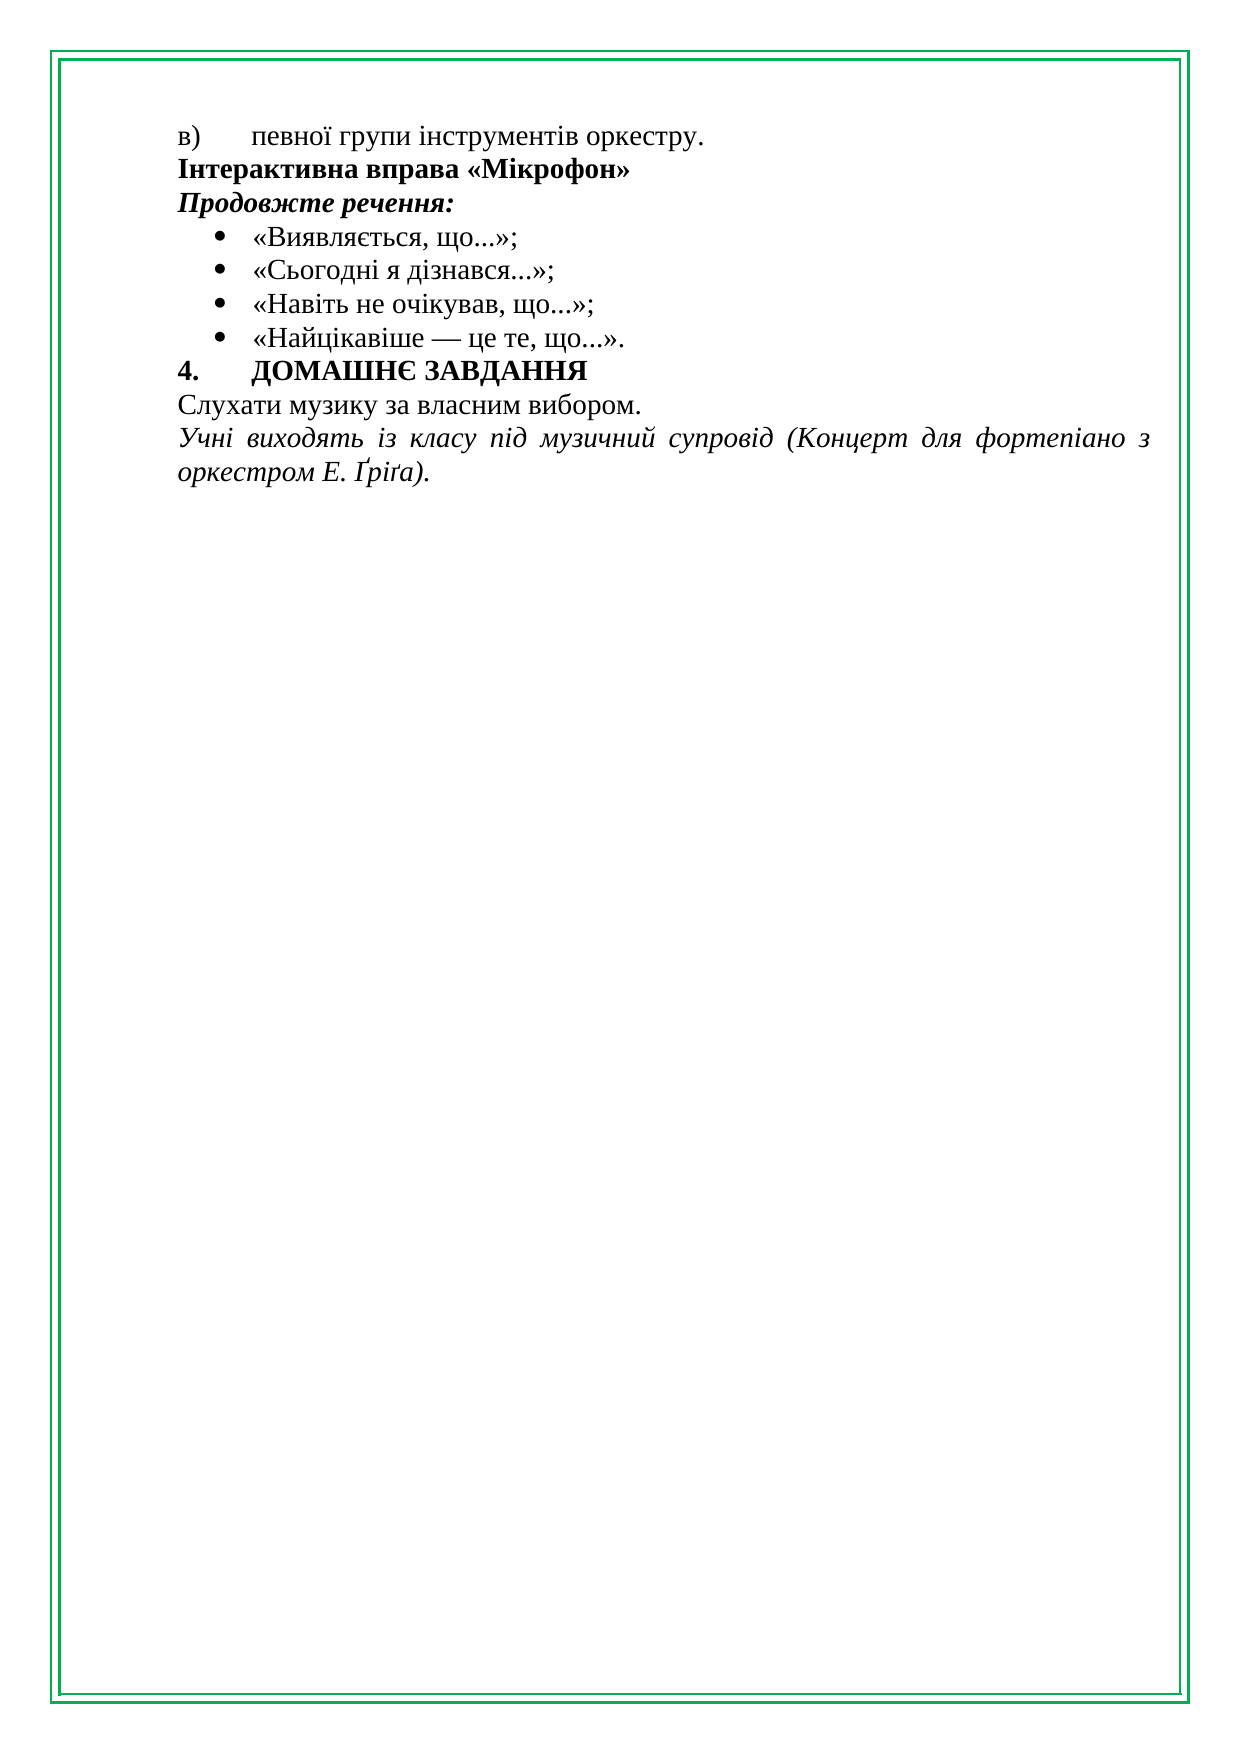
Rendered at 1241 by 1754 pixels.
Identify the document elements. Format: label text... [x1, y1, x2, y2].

list «Виявляється, що...»; [215, 219, 1152, 252]
list «Навіть не очікував, що...»; [215, 286, 1152, 320]
list «Найцікавіше — це те, що...». [215, 320, 1152, 353]
text в) певної групи інструментів оркестру. [177, 118, 1152, 152]
text Продовжте речення: [177, 185, 1152, 219]
text 4. ДОМАШНЄ ЗАВДАННЯ [177, 353, 1152, 387]
text Учні виходять із класу під музичний супровід (Концерт для фортепіано з оркестром Е. Ґріґа). [177, 420, 1152, 487]
list «Сьогодні я дізнався...»; [215, 252, 1152, 286]
text Слухати музику за власним вибором. [177, 387, 1152, 420]
text Інтерактивна вправа «Мікрофон» [177, 152, 1152, 185]
